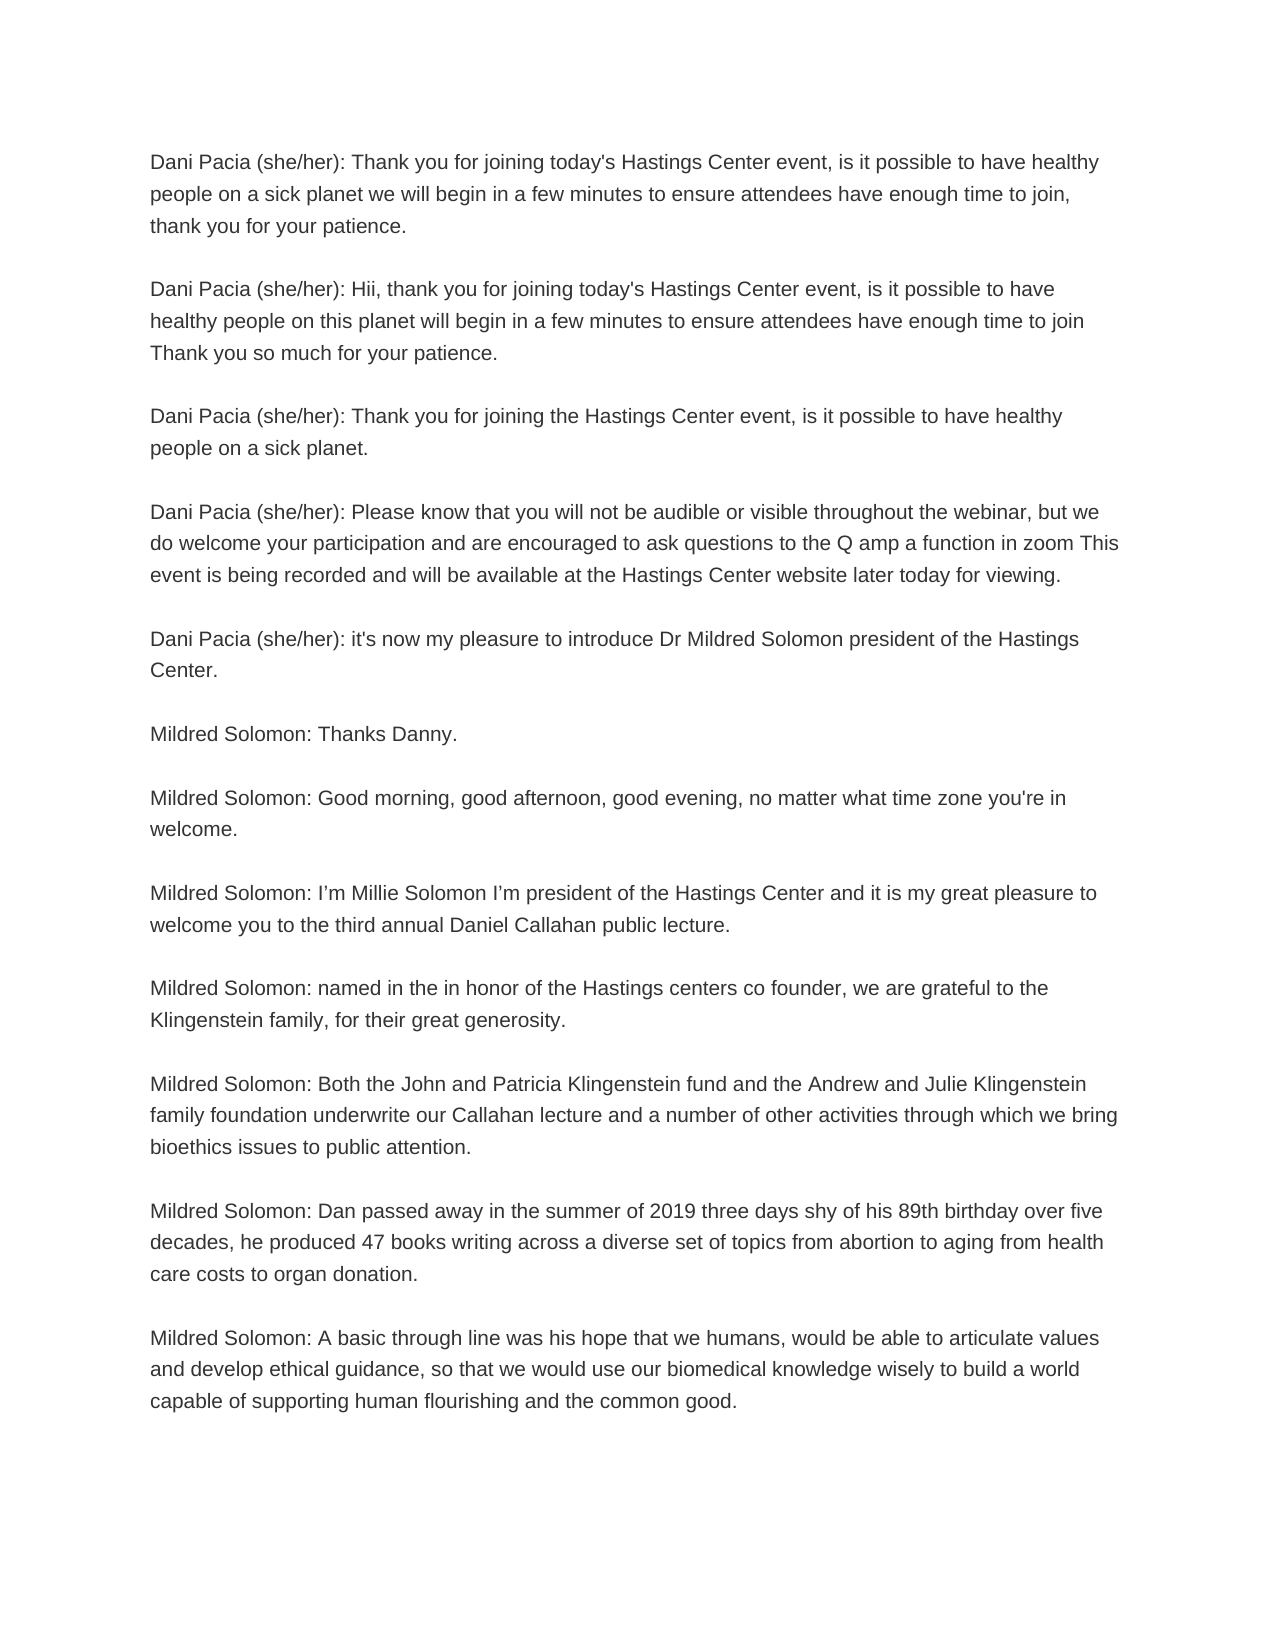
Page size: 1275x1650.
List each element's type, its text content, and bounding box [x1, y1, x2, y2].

text Dani Pacia (she/her): Thank you for joining today's Hastings Center event, is it possible to have healthy people on a sick planet we will begin in a few minutes to ensure attendees have enough time to join, thank you for your patience. [150, 150, 1125, 237]
text Dani Pacia (she/her): it's now my pleasure to introduce Dr Mildred Solomon president of the Hastings Center. [150, 627, 1125, 682]
text Dani Pacia (she/her): Thank you for joining the Hastings Center event, is it possible to have healthy people on a sick planet. [150, 404, 1125, 460]
text Mildred Solomon: Dan passed away in the summer of 2019 three days shy of his 89th birthday over five decades, he produced 47 books writing across a diverse set of topics from abortion to aging from health care costs to organ donation. [150, 1198, 1125, 1286]
text Mildred Solomon: I’m Millie Solomon I’m president of the Hastings Center and it is my great pleasure to welcome you to the third annual Daniel Callahan public lecture. [150, 881, 1125, 936]
text Mildred Solomon: named in the in honor of the Hastings centers co founder, we are grateful to the Klingenstein family, for their great generosity. [150, 976, 1125, 1032]
text Dani Pacia (she/her): Hii, thank you for joining today's Hastings Center event, is it possible to have healthy people on this planet will begin in a few minutes to ensure attendees have enough time to join Thank you so much for your patience. [150, 277, 1125, 364]
text Mildred Solomon: Thanks Danny. [150, 722, 1125, 746]
text Mildred Solomon: Good morning, good afternoon, good evening, no matter what time zone you're in welcome. [150, 785, 1125, 841]
text Dani Pacia (she/her): Please know that you will not be audible or visible throughout the webinar, but we do welcome your participation and are encouraged to ask questions to the Q amp a function in zoom This event is being recorded and will be available at the Hastings Center website later today for viewing. [150, 499, 1125, 587]
text Mildred Solomon: Both the John and Patricia Klingenstein fund and the Andrew and Julie Klingenstein family foundation underwrite our Callahan lecture and a number of other activities through which we bring bioethics issues to public attention. [150, 1071, 1125, 1159]
text Mildred Solomon: A basic through line was his hope that we humans, would be able to articulate values and develop ethical guidance, so that we would use our biomedical knowledge wisely to build a world capable of supporting human flourishing and the common good. [150, 1326, 1125, 1413]
